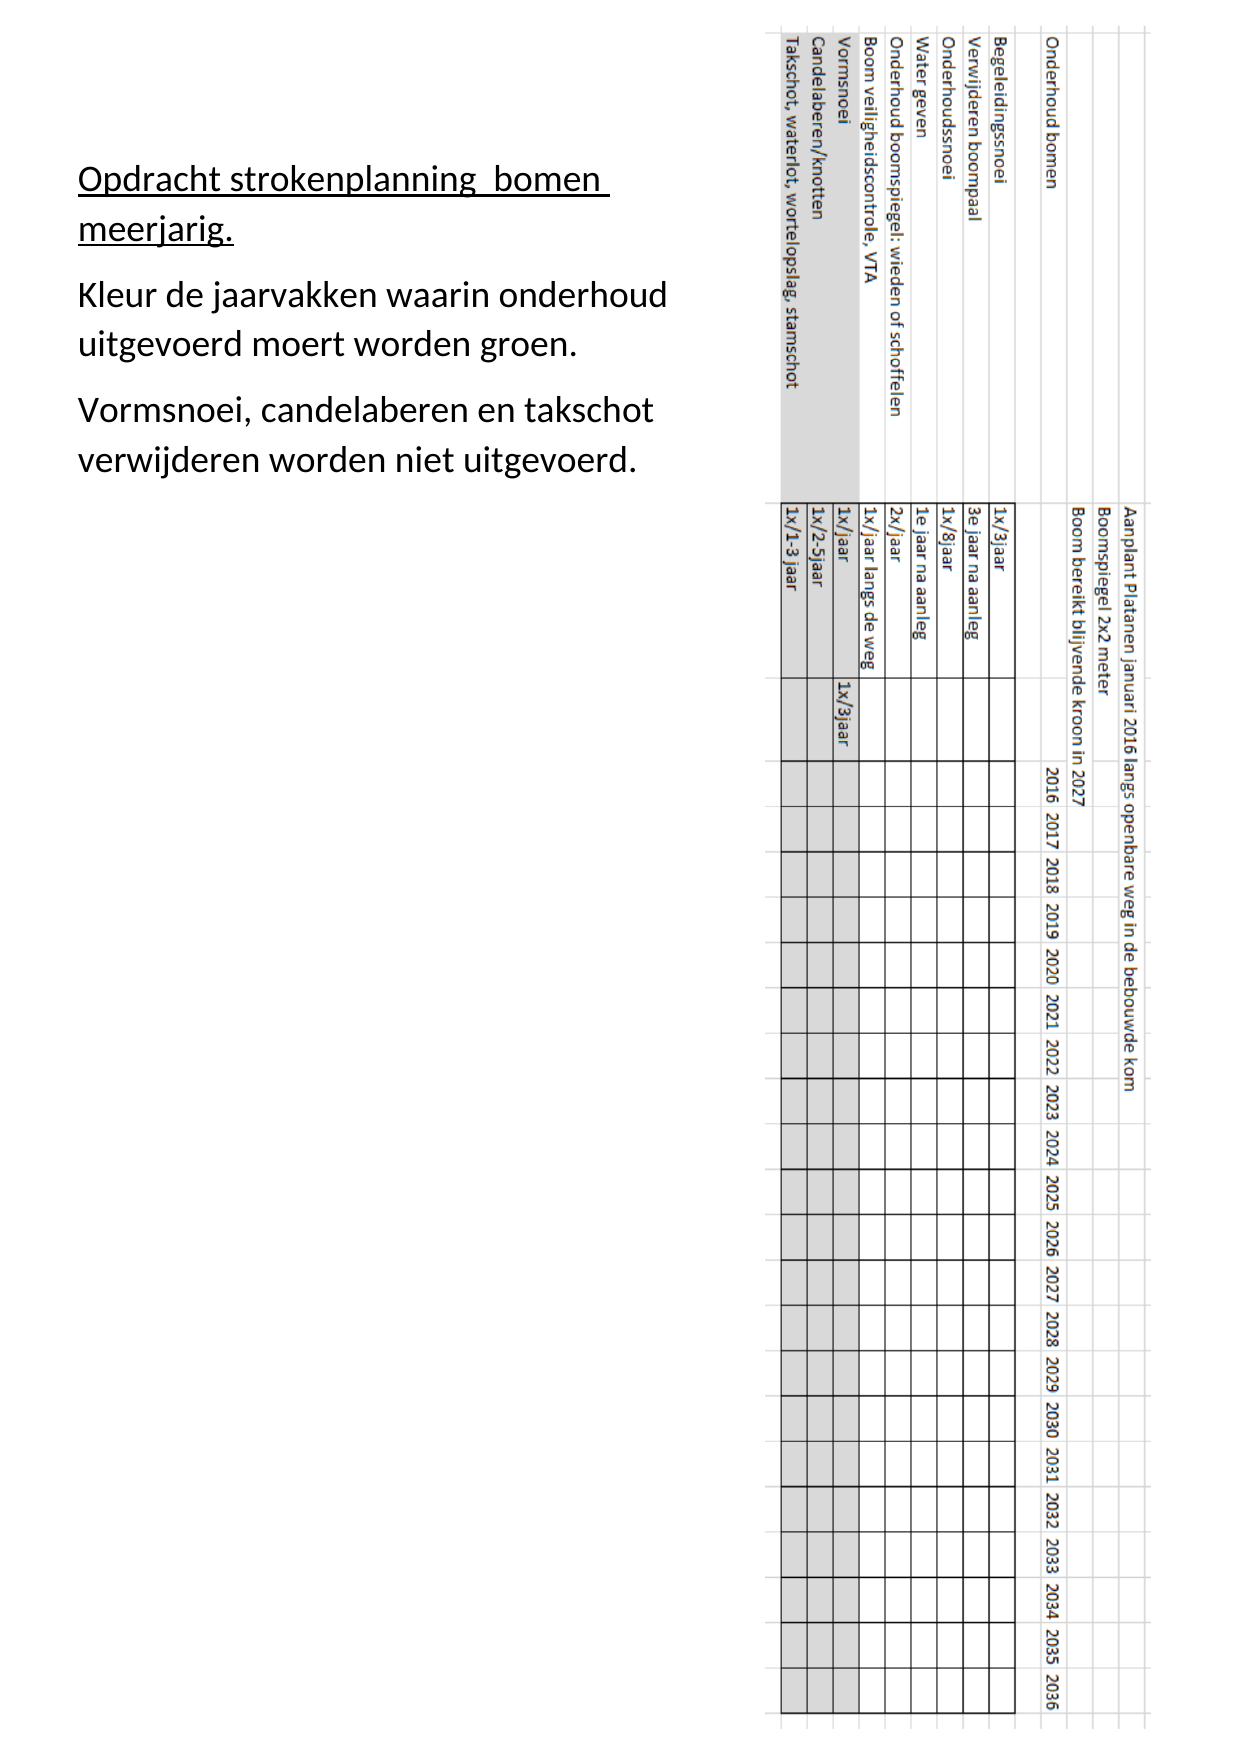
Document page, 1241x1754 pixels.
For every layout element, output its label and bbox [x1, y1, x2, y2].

picture [765, 27, 1151, 1728]
